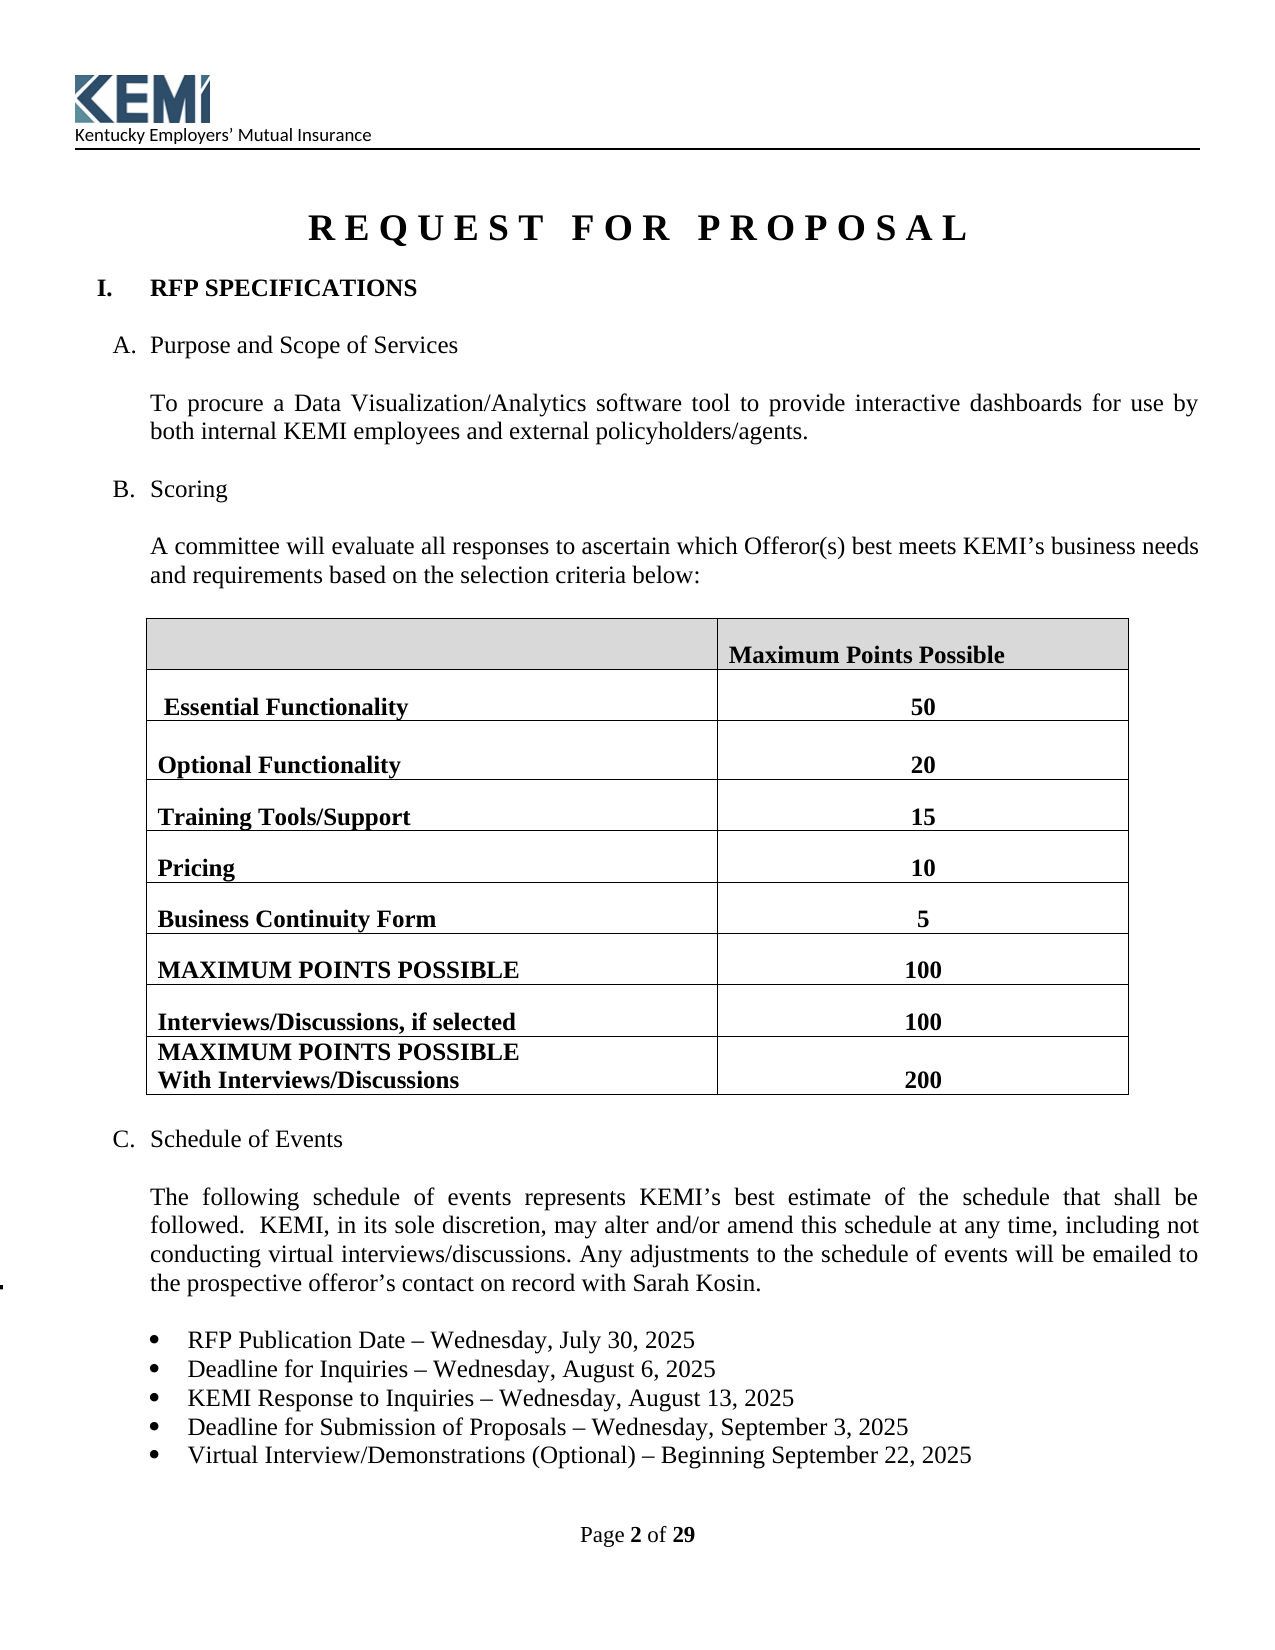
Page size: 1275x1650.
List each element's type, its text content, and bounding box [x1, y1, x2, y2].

list RFP Publication Date – Wednesday, July 30, 2025 [150, 1325, 1200, 1354]
list Schedule of Events [112, 1124, 1200, 1153]
text To procure a Data Visualization/Analytics software tool to provide interactive dashboards for use by both internal KEMI employees and external policyholders/agents. [150, 388, 1200, 445]
table_cell 15 [718, 780, 1128, 830]
table_header Maximum Points Possible [718, 619, 1128, 669]
text A committee will evaluate all responses to ascertain which Offeror(s) best meets KEMI’s business needs and requirements based on the selection criteria below: [150, 531, 1200, 589]
table_cell 200 [718, 1037, 1128, 1094]
list Deadline for Inquiries – Wednesday, August 6, 2025 [150, 1354, 1200, 1383]
list Purpose and Scope of Services [112, 330, 1200, 359]
text The following schedule of events represents KEMI’s best estimate of the schedule that shall be followed. KEMI, in its sole discretion, may alter and/or amend this schedule at any time, including not conducting virtual interviews/discussions. Any adjustments to the schedule of events will be emailed to the prospective offeror’s contact on record with Sarah Kosin. [150, 1182, 1200, 1297]
table_cell Essential Functionality [147, 670, 717, 720]
table_header [147, 619, 717, 669]
table_cell 100 [718, 934, 1128, 984]
list Scoring [112, 474, 1200, 503]
table_cell Interviews/Discussions, if selected [147, 985, 717, 1036]
table_cell Optional Functionality [147, 721, 717, 779]
table_cell Training Tools/Support [147, 780, 717, 830]
table_cell 50 [718, 670, 1128, 720]
table_cell 100 [718, 985, 1128, 1036]
list KEMI Response to Inquiries – Wednesday, August 13, 2025 [150, 1383, 1200, 1412]
list Deadline for Submission of Proposals – Wednesday, September 3, 2025 [150, 1412, 1200, 1440]
list Virtual Interview/Demonstrations (Optional) – Beginning September 22, 2025 [150, 1440, 1200, 1469]
table_cell 5 [718, 883, 1128, 933]
table_cell 10 [718, 831, 1128, 882]
table_cell 20 [718, 721, 1128, 779]
picture [75, 75, 210, 123]
table_cell MAXIMUM POINTS POSSIBLE [147, 934, 717, 984]
table_cell MAXIMUM POINTS POSSIBLE With Interviews/Discussions [147, 1037, 717, 1094]
table_cell Business Continuity Form [147, 883, 717, 933]
table_cell Pricing [147, 831, 717, 882]
list RFP SPECIFICATIONS [112, 273, 1200, 301]
